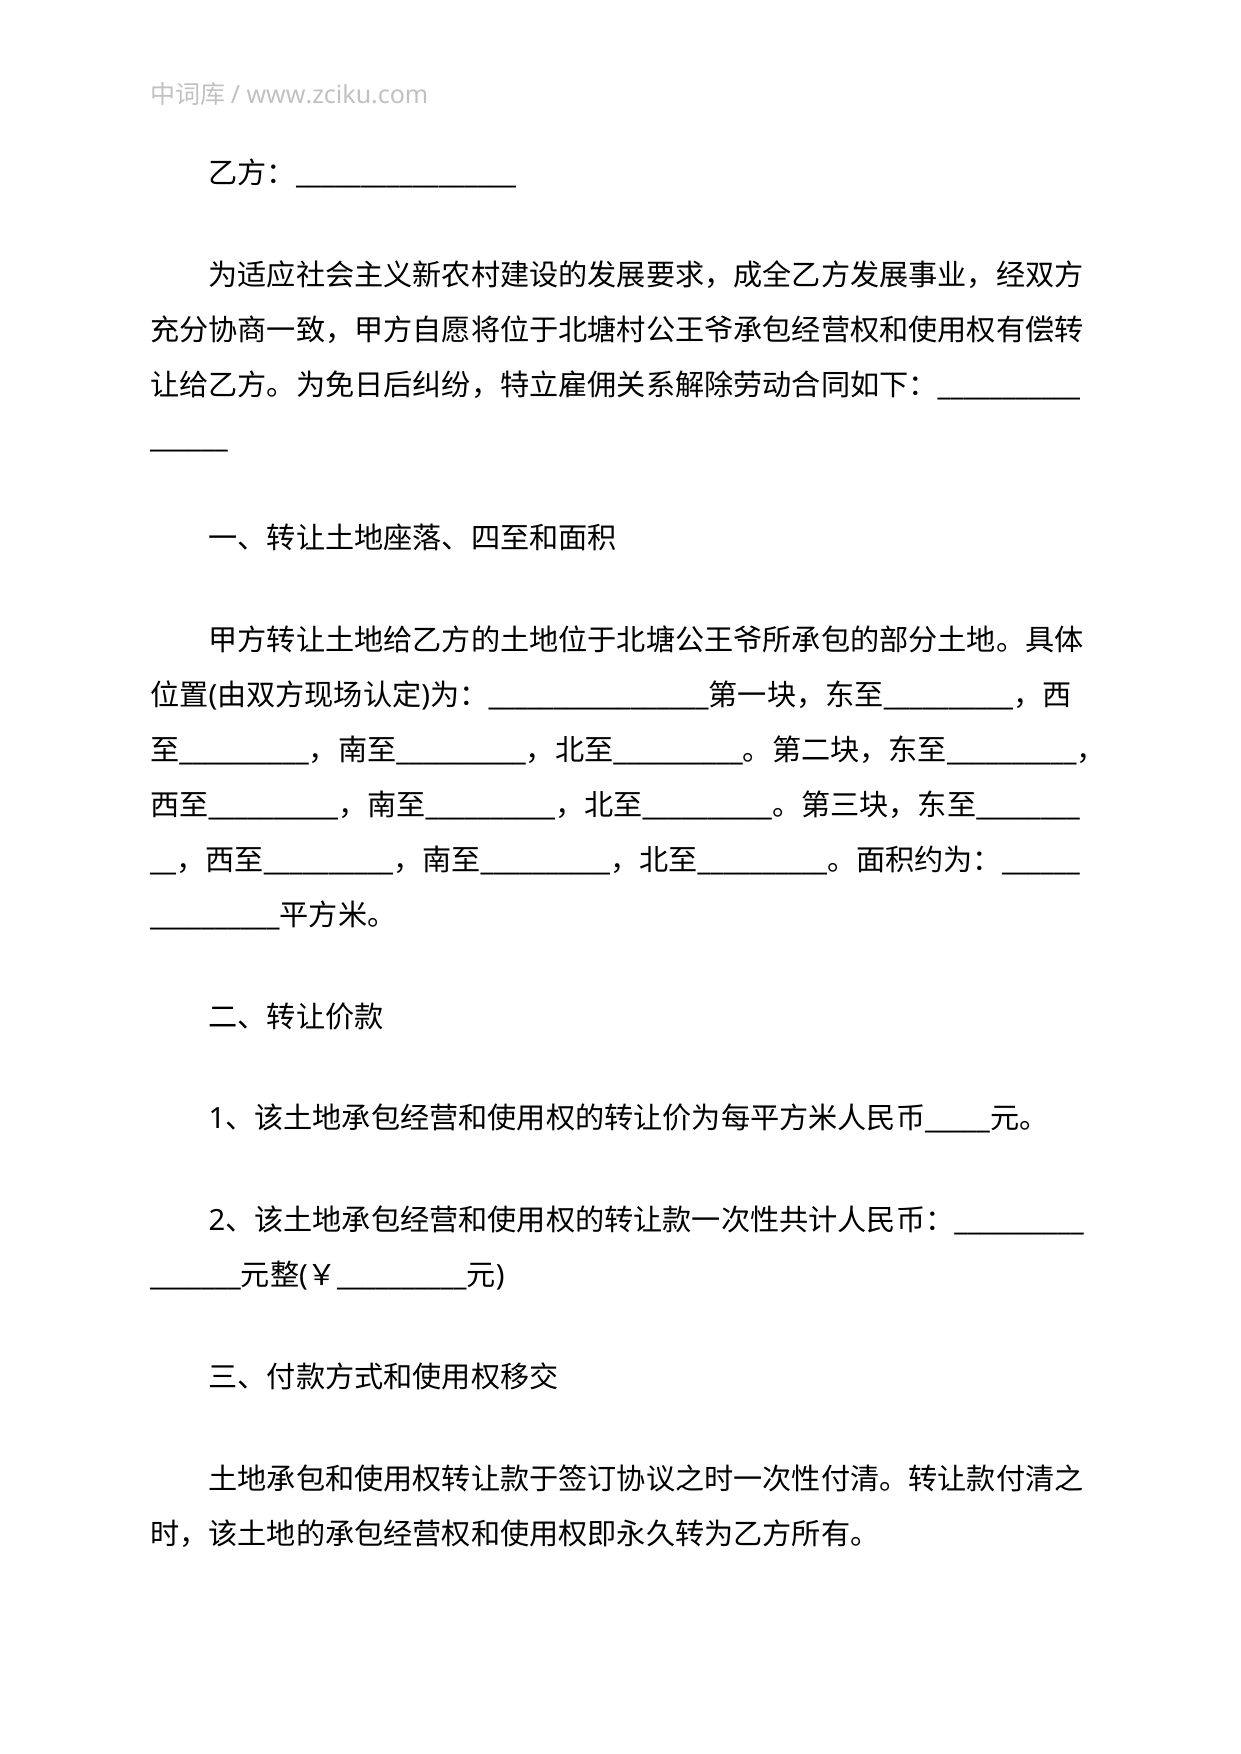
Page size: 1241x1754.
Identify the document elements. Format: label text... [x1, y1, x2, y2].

text 土地承包和使用权转让款于签订协议之时一次性付清。转让款付清之时，该土地的承包经营权和使用权即永久转为乙方所有。 [150, 1456, 1090, 1553]
text 为适应社会主义新农村建设的发展要求，成全乙方发展事业，经双方充分协商一致，甲方自愿将位于北塘村公王爷承包经营权和使用权有偿转让给乙方。为免日后纠纷，特立雇佣关系解除劳动合同如下：_________________ [150, 252, 1090, 456]
text 甲方转让土地给乙方的土地位于北塘公王爷所承包的部分土地。具体位置(由双方现场认定)为：_________________第一块，东至__________，西至__________，南至__________，北至__________。第二块，东至__________，西至__________，南至__________，北至__________。第三块，东至__________，西至__________，南至__________，北至__________。面积约为：________________平方米。 [150, 616, 1090, 933]
text 1、该土地承包经营和使用权的转让价为每平方米人民币_____元。 [150, 1095, 1090, 1137]
text 三、付款方式和使用权移交 [150, 1354, 1090, 1396]
text 二、转让价款 [150, 993, 1090, 1035]
text 一、转让土地座落、四至和面积 [150, 514, 1090, 557]
text 2、该土地承包经营和使用权的转让款一次性共计人民币：_________________元整(￥__________元) [150, 1197, 1090, 1294]
text 乙方：_________________ [150, 150, 1090, 192]
